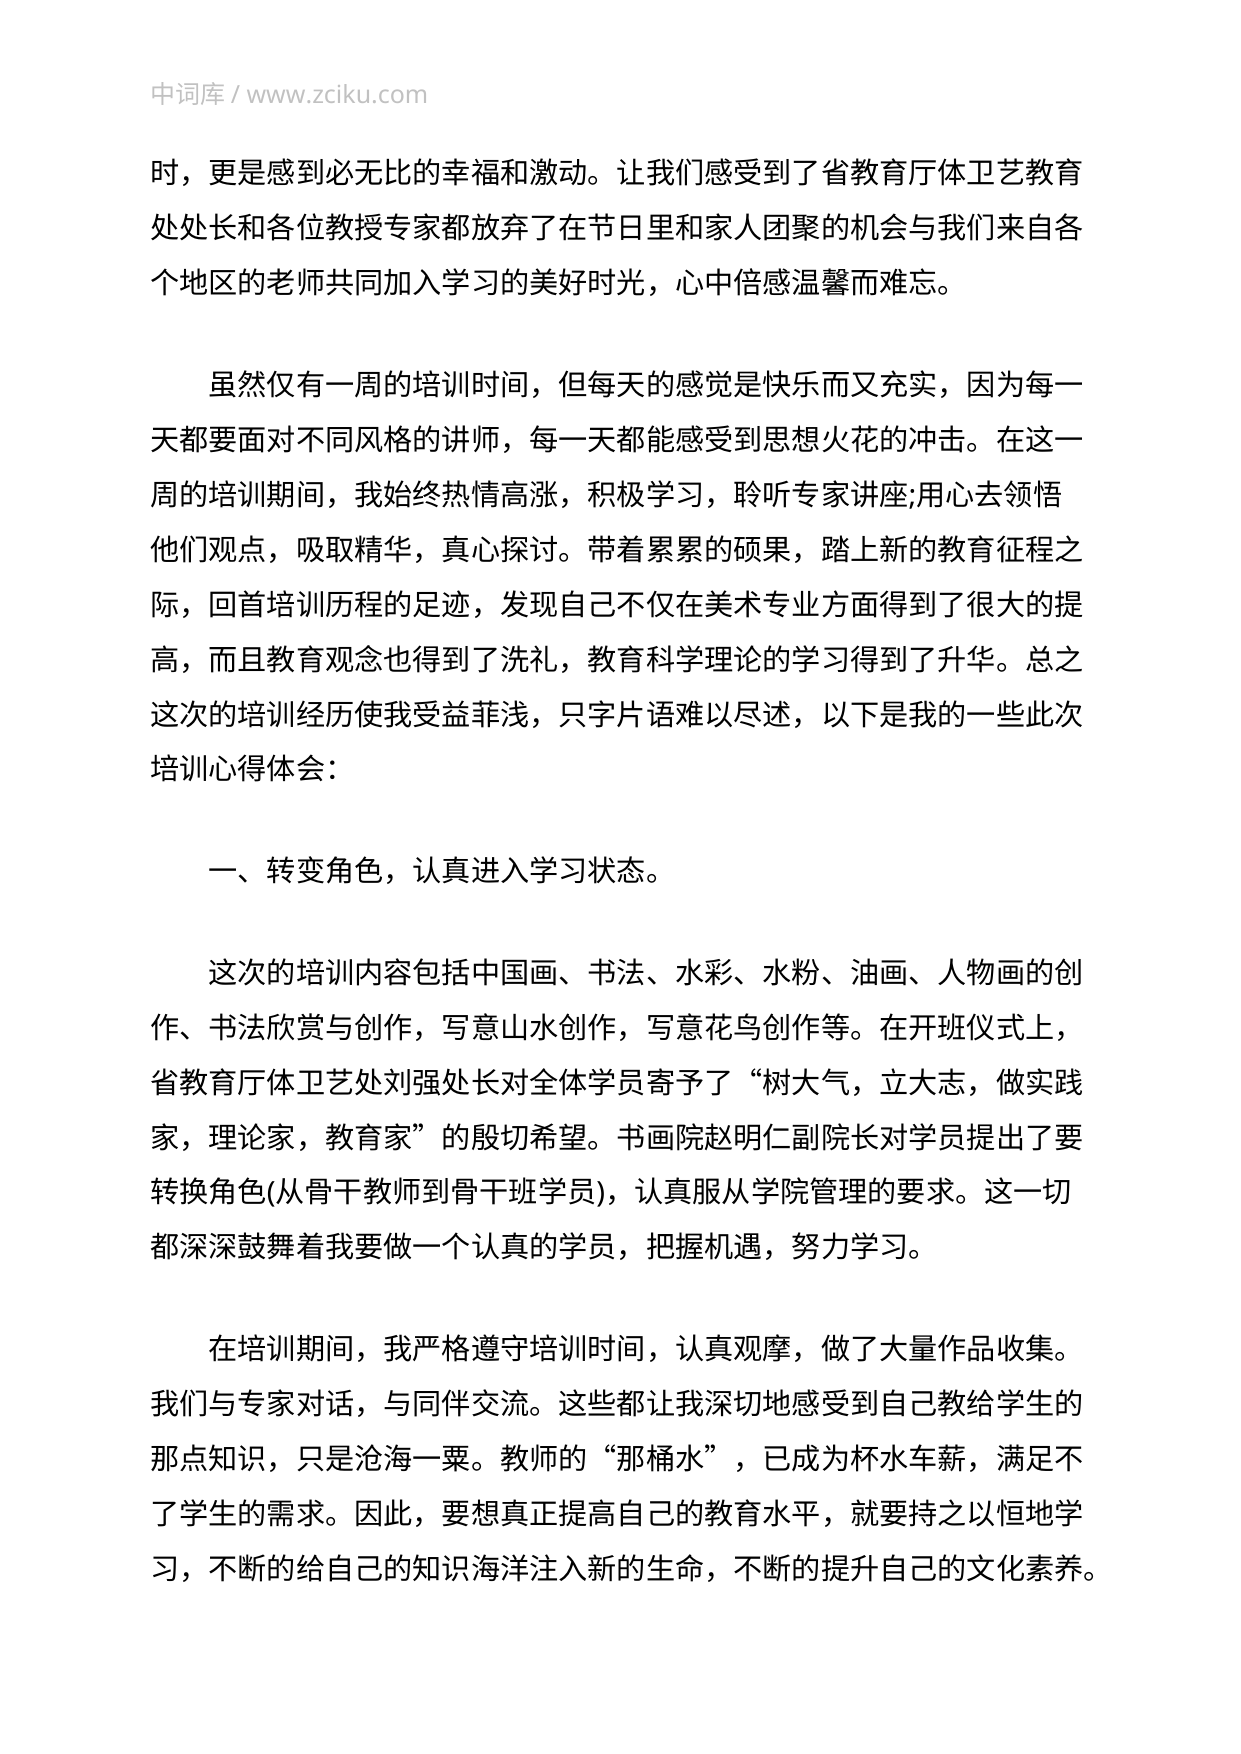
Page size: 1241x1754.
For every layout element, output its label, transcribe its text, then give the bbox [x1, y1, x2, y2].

text 在培训期间，我严格遵守培训时间，认真观摩，做了大量作品收集。我们与专家对话，与同伴交流。这些都让我深切地感受到自己教给学生的那点知识，只是沧海一粟。教师的“那桶水”，已成为杯水车薪，满足不了学生的需求。因此，要想真正提高自己的教育水平，就要持之以恒地学习，不断的给自己的知识海洋注入新的生命，不断的提升自己的文化素养。 [150, 1326, 1090, 1588]
text 虽然仅有一周的培训时间，但每天的感觉是快乐而又充实，因为每一天都要面对不同风格的讲师，每一天都能感受到思想火花的冲击。在这一周的培训期间，我始终热情高涨，积极学习，聆听专家讲座;用心去领悟他们观点，吸取精华，真心探讨。带着累累的硕果，踏上新的教育征程之际，回首培训历程的足迹，发现自己不仅在美术专业方面得到了很大的提高，而且教育观念也得到了洗礼，教育科学理论的学习得到了升华。总之这次的培训经历使我受益菲浅，只字片语难以尽述，以下是我的一些此次培训心得体会： [150, 362, 1090, 788]
text 这次的培训内容包括中国画、书法、水彩、水粉、油画、人物画的创作、书法欣赏与创作，写意山水创作，写意花鸟创作等。在开班仪式上，省教育厅体卫艺处刘强处长对全体学员寄予了“树大气，立大志，做实践家，理论家，教育家”的殷切希望。书画院赵明仁副院长对学员提出了要转换角色(从骨干教师到骨干班学员)，认真服从学院管理的要求。这一切都深深鼓舞着我要做一个认真的学员，把握机遇，努力学习。 [150, 949, 1090, 1266]
text 一、转变角色，认真进入学习状态。 [150, 848, 1090, 890]
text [150, 150, 1090, 302]
